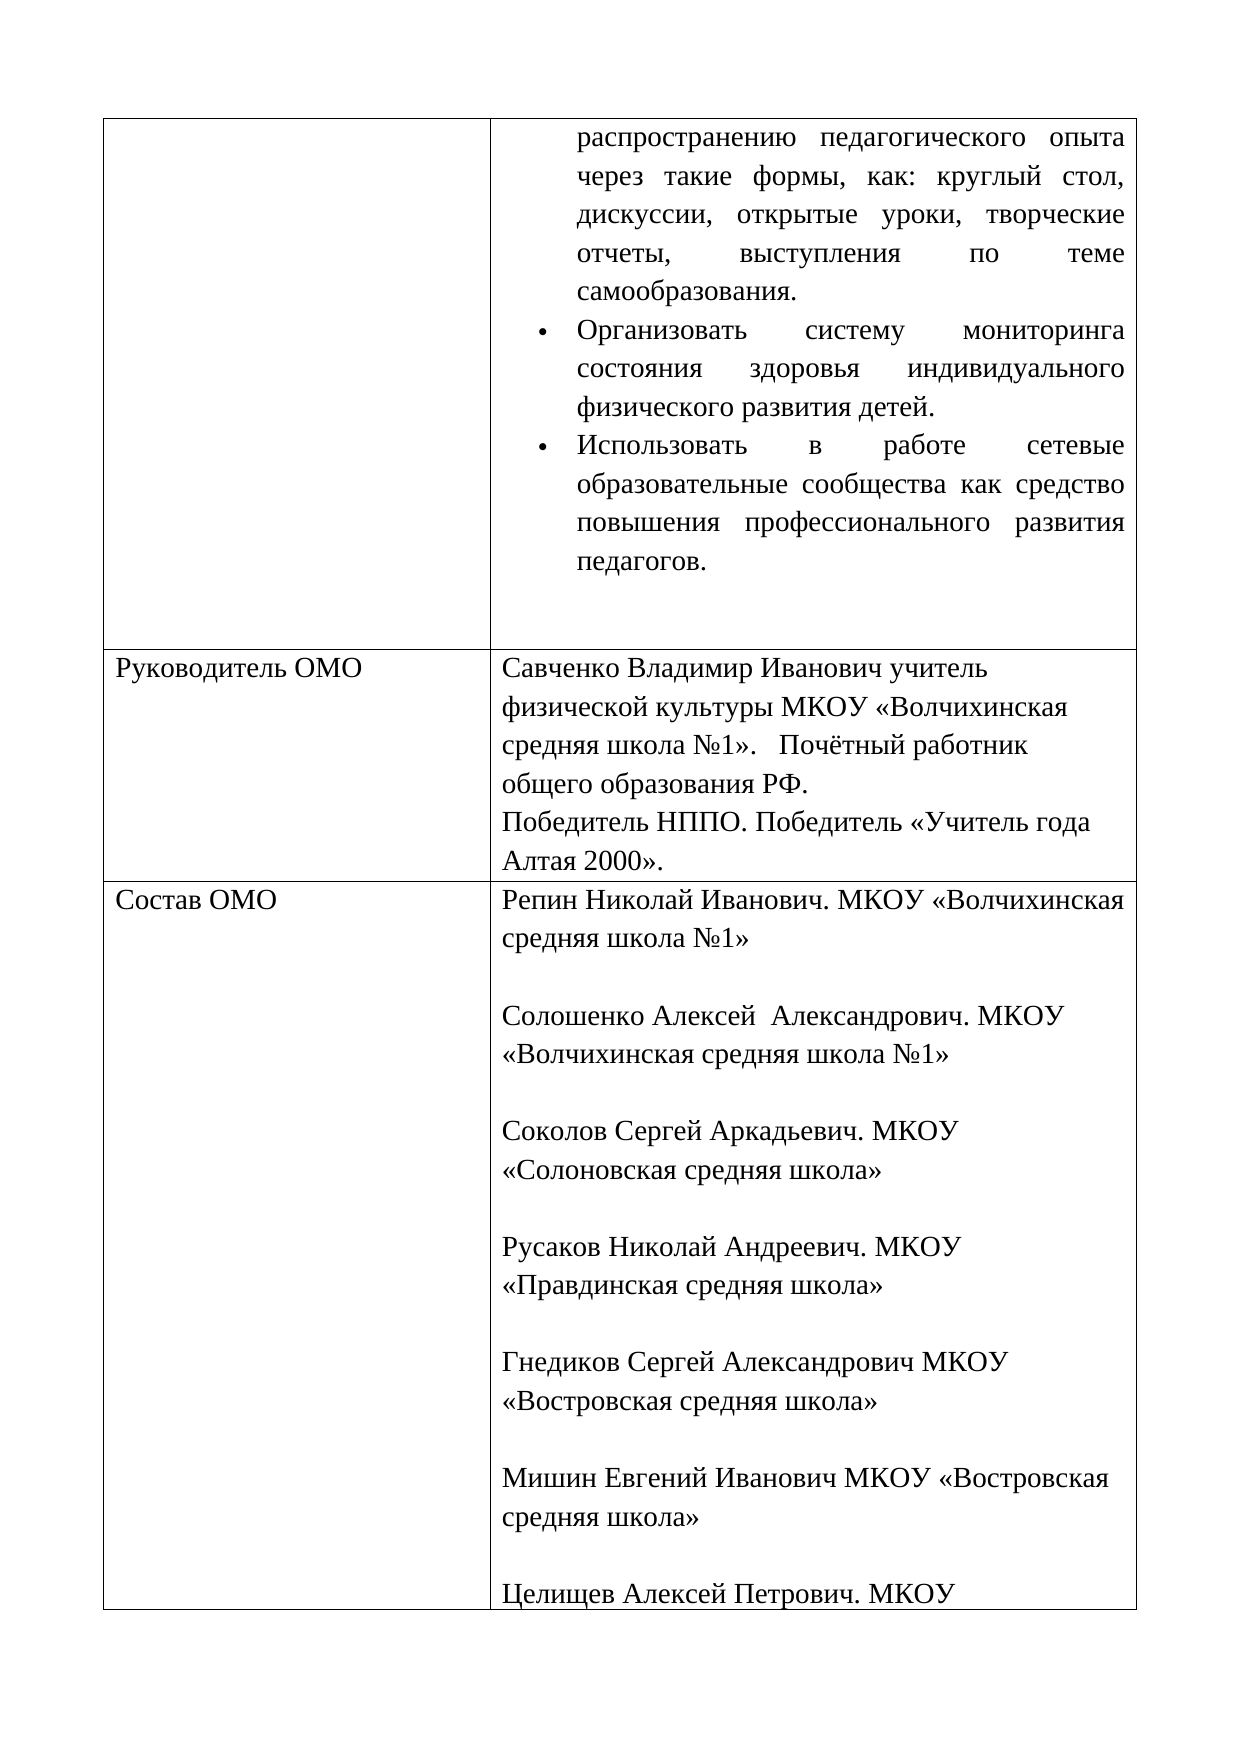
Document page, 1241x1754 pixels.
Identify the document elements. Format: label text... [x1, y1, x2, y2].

table_cell Состав ОМО [104, 882, 490, 1609]
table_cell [491, 882, 1136, 1609]
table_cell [104, 119, 490, 649]
table_cell Руководитель ОМО [104, 650, 490, 881]
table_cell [491, 119, 1136, 649]
table_cell Савченко Владимир Иванович учитель физической культуры МКОУ «Волчихинская средняя школа №1». Почётный работник общего образования РФ. Победитель НППО. Победитель «Учитель года Алтая 2000». [491, 650, 1136, 881]
